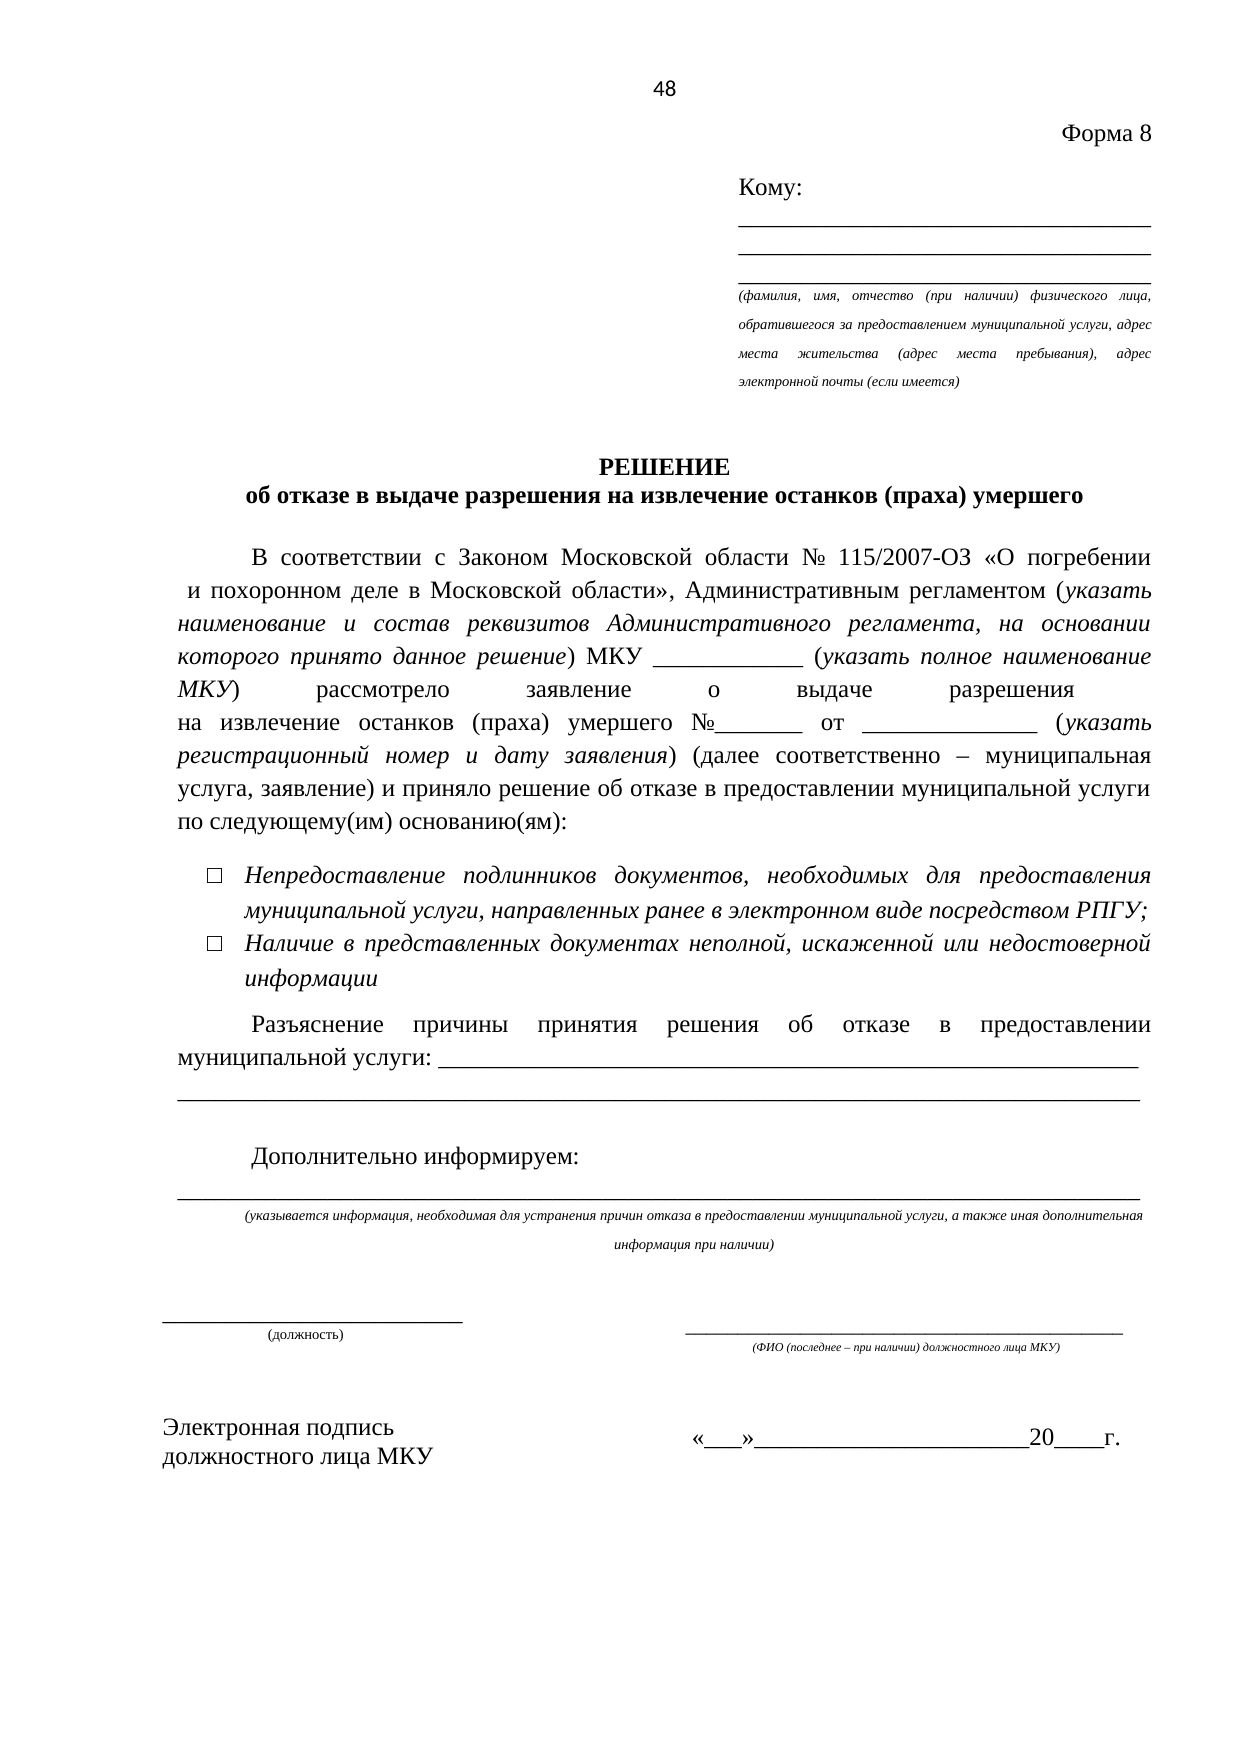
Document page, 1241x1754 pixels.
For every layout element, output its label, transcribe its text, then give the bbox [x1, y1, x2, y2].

list Непредоставление подлинников документов, необходимых для предоставления муниципальной услуги, направленных ранее в электронном виде посредством РПГУ; [207, 860, 1152, 924]
text об отказе в выдаче разрешения на извлечение останков (праха) умершего [177, 480, 1152, 509]
text Дополнительно информируем: [251, 1141, 1152, 1170]
text РЕШЕНИЕ [177, 452, 1152, 480]
text (фамилия, имя, отчество (при наличии) физического лица, обратившегося за предоставлением муниципальной услуги, адрес места жительства (адрес места пребывания), адрес электронной почты (если имеется) [738, 287, 1152, 402]
text Кому: [738, 172, 1152, 201]
text (указывается информация, необходимая для устранения причин отказа в предоставлении муниципальной услуги, а также иная дополнительная информация при наличии) [236, 1207, 1152, 1264]
text ___________________________________________________________________________________________________ [738, 201, 1152, 287]
text _____________________________________________________________________________ [177, 1174, 1152, 1203]
table_header __________________________________________ (ФИО (последнее – при наличии) должностного лица МКУ) «___»______________________20____г. [476, 1265, 1141, 1479]
text Разъяснение причины принятия решения об отказе в предоставлении муниципальной услуги: ________________________________________________________ [177, 1009, 1152, 1071]
text Форма 8 [177, 118, 1152, 147]
table_header ________________________ (должность) Электронная подпись должностного лица МКУ [151, 1265, 476, 1479]
text _____________________________________________________________________________ [177, 1075, 1152, 1104]
list Наличие в представленных документах неполной, искаженной или недостоверной информации [207, 928, 1152, 992]
text В соответствии с Законом Московской области № 115/2007-ОЗ «О погребении и похоронном деле в Московской области», Административным регламентом (указать наименование и состав реквизитов Административного регламента, на основании которого принято данное решение) МКУ ____________ (указать полное наименование МКУ) рассмотрело заявление о выдаче разрешения на извлечение останков (праха) умершего №_______ от ______________ (указать регистрационный номер и дату заявления) (далее соответственно – муниципальная услуга, заявление) и приняло решение об отказе в предоставлении муниципальной услуги по следующему(им) основанию(ям): [177, 542, 1152, 835]
